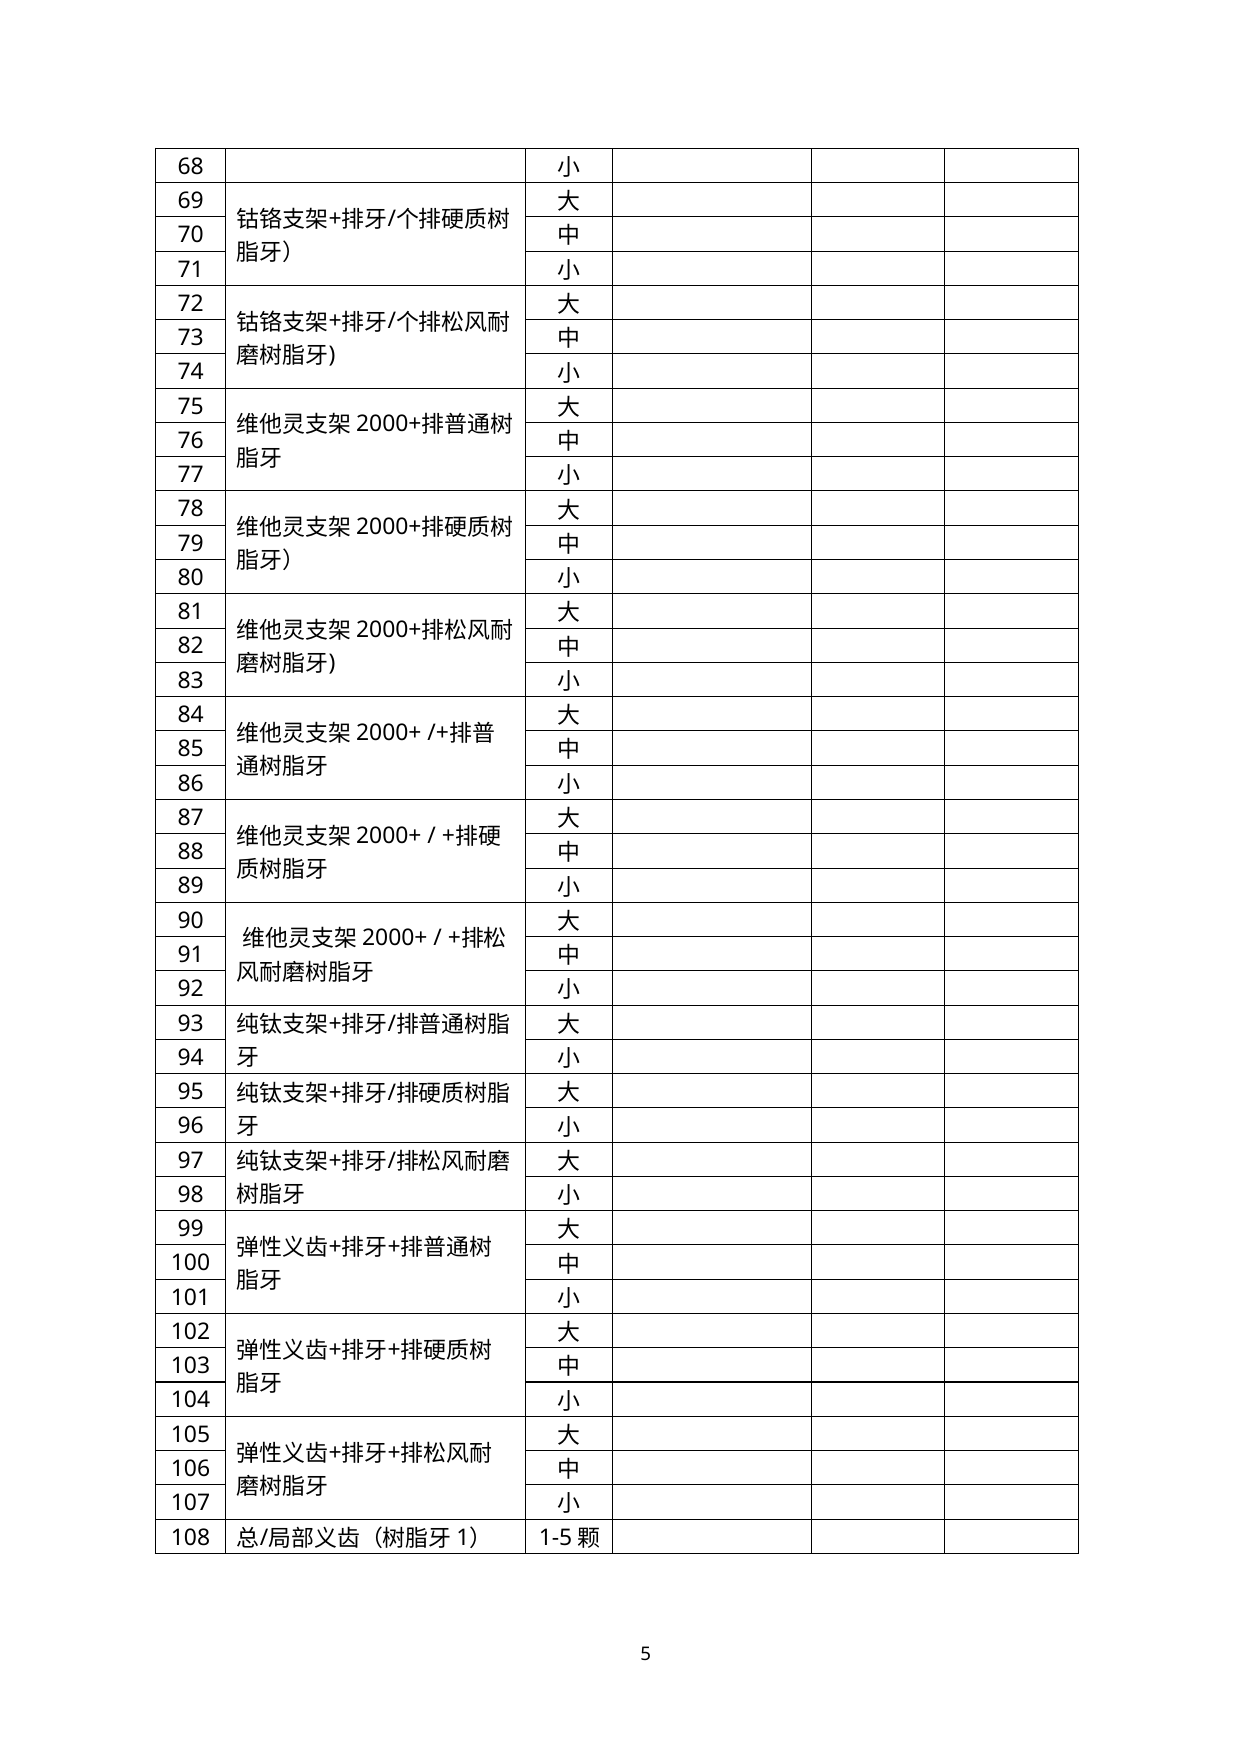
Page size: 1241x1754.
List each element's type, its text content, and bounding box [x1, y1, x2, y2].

table_cell [812, 1245, 944, 1279]
table_cell [613, 1383, 811, 1416]
table_cell [945, 594, 1078, 627]
table_cell 91 [156, 937, 225, 970]
table_cell [812, 1040, 944, 1073]
table_cell 纯钛支架+排牙/排普通树脂牙 [226, 1006, 525, 1073]
table_cell 钴铬支架+排牙/个排松风耐磨树脂牙) [226, 286, 525, 388]
table_cell [945, 423, 1078, 456]
table_cell [945, 1314, 1078, 1347]
table_cell 96 [156, 1108, 225, 1142]
table_cell 小 [526, 1108, 612, 1142]
table_cell [613, 937, 811, 970]
table_cell [812, 1108, 944, 1142]
table_cell [613, 354, 811, 388]
table_cell 103 [156, 1348, 225, 1381]
table_cell [613, 1348, 811, 1381]
table_cell [945, 766, 1078, 799]
table_cell [945, 183, 1078, 216]
table_cell 维他灵支架2000+排松风耐磨树脂牙) [226, 594, 525, 696]
table_cell [613, 560, 811, 593]
table_cell 101 [156, 1280, 225, 1313]
table_cell [812, 286, 944, 319]
table_cell [812, 1177, 944, 1210]
table_cell [945, 1211, 1078, 1244]
table_cell [812, 1006, 944, 1039]
table_cell [812, 1348, 944, 1381]
table_cell 中 [526, 423, 612, 456]
table_cell 小 [526, 149, 612, 182]
table_cell [945, 252, 1078, 285]
table_cell [613, 491, 811, 525]
table_cell 70 [156, 217, 225, 251]
table_cell [945, 1143, 1078, 1176]
table_cell 中 [526, 731, 612, 764]
table_cell 小 [526, 1280, 612, 1313]
table_cell 102 [156, 1314, 225, 1347]
table_cell 中 [526, 320, 612, 353]
table_cell [613, 389, 811, 422]
table_cell 小 [526, 560, 612, 593]
table_cell [812, 629, 944, 662]
table_cell [945, 560, 1078, 593]
table_cell [812, 183, 944, 216]
table_cell 小 [526, 1485, 612, 1518]
table_cell [812, 594, 944, 627]
table_cell [613, 1245, 811, 1279]
table_cell [613, 1314, 811, 1347]
table_cell 77 [156, 457, 225, 490]
table_cell 中 [526, 1451, 612, 1484]
table_cell [945, 800, 1078, 833]
table_cell 83 [156, 663, 225, 696]
table_cell [812, 1074, 944, 1107]
table_cell 99 [156, 1211, 225, 1244]
table_cell [613, 663, 811, 696]
table_cell 大 [526, 903, 612, 936]
table_cell 大 [526, 1006, 612, 1039]
table_cell 小 [526, 1177, 612, 1210]
table_cell 中 [526, 834, 612, 867]
table_cell 钴铬支架+排牙/个排硬质树脂牙） [226, 183, 525, 285]
table_cell [812, 869, 944, 902]
table_cell [613, 149, 811, 182]
table_cell 97 [156, 1143, 225, 1176]
table_cell [613, 1074, 811, 1107]
table_cell [613, 183, 811, 216]
table_cell 108 [156, 1520, 225, 1553]
table_cell [613, 1108, 811, 1142]
table_cell [945, 217, 1078, 251]
table_cell 105 [156, 1417, 225, 1450]
table_cell 大 [526, 389, 612, 422]
table_cell 104 [156, 1383, 225, 1416]
table_cell 大 [526, 183, 612, 216]
table_cell [613, 800, 811, 833]
table_cell [613, 1485, 811, 1518]
table_cell [945, 1006, 1078, 1039]
table_cell [812, 937, 944, 970]
table_cell [812, 252, 944, 285]
table_cell [812, 663, 944, 696]
table_cell 中 [526, 629, 612, 662]
table_cell [812, 1280, 944, 1313]
table_cell 100 [156, 1245, 225, 1279]
table_cell 维他灵支架2000+排普通树脂牙 [226, 389, 525, 490]
table_cell [945, 697, 1078, 730]
table_cell 小 [526, 354, 612, 388]
table_cell 小 [526, 457, 612, 490]
table_cell [812, 800, 944, 833]
table_cell [812, 766, 944, 799]
table_cell [613, 320, 811, 353]
table_cell 68 [156, 149, 225, 182]
table_cell 中 [526, 1348, 612, 1381]
table_cell 小 [526, 869, 612, 902]
table_cell [812, 491, 944, 525]
table_cell 维他灵支架2000+排硬质树脂牙） [226, 491, 525, 593]
table_cell 小 [526, 252, 612, 285]
table_cell [945, 354, 1078, 388]
table_cell [613, 834, 811, 867]
table_cell 大 [526, 800, 612, 833]
table_cell 92 [156, 971, 225, 1004]
table_cell [613, 697, 811, 730]
table_cell 78 [156, 491, 225, 525]
table_cell 81 [156, 594, 225, 627]
table_cell 总/局部义齿（树脂牙1） [226, 1520, 525, 1553]
table_cell 中 [526, 1245, 612, 1279]
table_cell [613, 594, 811, 627]
table_cell [812, 423, 944, 456]
table_cell 中 [526, 217, 612, 251]
table_cell 89 [156, 869, 225, 902]
table_cell [812, 457, 944, 490]
table_cell [945, 149, 1078, 182]
table_cell [613, 1417, 811, 1450]
table_cell 95 [156, 1074, 225, 1107]
table_cell 88 [156, 834, 225, 867]
table_cell 大 [526, 1211, 612, 1244]
table_cell [812, 1383, 944, 1416]
table_cell [613, 1040, 811, 1073]
table_cell [613, 903, 811, 936]
table_cell 纯钛支架+排牙/排硬质树脂牙 [226, 1074, 525, 1142]
table_cell 94 [156, 1040, 225, 1073]
table_cell [812, 389, 944, 422]
table_cell [812, 1143, 944, 1176]
table_cell [613, 731, 811, 764]
table_cell [945, 1417, 1078, 1450]
table_cell [812, 354, 944, 388]
table_cell [613, 869, 811, 902]
table_cell 小 [526, 1040, 612, 1073]
table_cell 93 [156, 1006, 225, 1039]
table_cell [945, 1485, 1078, 1518]
table_cell 86 [156, 766, 225, 799]
table_cell 纯钛支架+排牙/排松风耐磨树脂牙 [226, 1143, 525, 1210]
table_cell [812, 1211, 944, 1244]
table_cell 72 [156, 286, 225, 319]
table_cell [613, 252, 811, 285]
table_cell 大 [526, 594, 612, 627]
table_cell 维他灵支架2000+ / +排硬质树脂牙 [226, 800, 525, 902]
table_cell [945, 937, 1078, 970]
table_cell [613, 1520, 811, 1553]
table_cell [812, 149, 944, 182]
table_cell [945, 389, 1078, 422]
table_cell [613, 1451, 811, 1484]
table_cell [812, 1485, 944, 1518]
table_cell 大 [526, 1417, 612, 1450]
table_cell [613, 1211, 811, 1244]
table_cell 82 [156, 629, 225, 662]
table_cell 大 [526, 697, 612, 730]
table_cell [812, 1314, 944, 1347]
table_cell [613, 1280, 811, 1313]
table_cell [945, 869, 1078, 902]
table_cell 69 [156, 183, 225, 216]
table_cell 小 [526, 663, 612, 696]
table_cell [945, 1245, 1078, 1279]
table_cell 76 [156, 423, 225, 456]
table_cell 弹性义齿+排牙+排硬质树脂牙 [226, 1314, 525, 1416]
table_cell 80 [156, 560, 225, 593]
table_cell [812, 971, 944, 1004]
table_cell [613, 766, 811, 799]
table_cell 中 [526, 526, 612, 559]
table_cell [812, 526, 944, 559]
table_cell [945, 1348, 1078, 1381]
table_cell 中 [526, 937, 612, 970]
table_cell [945, 731, 1078, 764]
table_cell [812, 1451, 944, 1484]
table_cell 107 [156, 1485, 225, 1518]
table_cell [812, 1417, 944, 1450]
table_cell 大 [526, 1143, 612, 1176]
table_cell 84 [156, 697, 225, 730]
table_cell [945, 903, 1078, 936]
table_cell 1-5颗 [526, 1520, 612, 1553]
table_cell [945, 1177, 1078, 1210]
table_cell [613, 423, 811, 456]
table_cell 维他灵支架2000+ /+排普通树脂牙 [226, 697, 525, 799]
table_cell 74 [156, 354, 225, 388]
table_cell 弹性义齿+排牙+排普通树脂牙 [226, 1211, 525, 1313]
table_cell [613, 1177, 811, 1210]
table_cell [613, 286, 811, 319]
table_cell 75 [156, 389, 225, 422]
table_cell [945, 1520, 1078, 1553]
table_cell [945, 1280, 1078, 1313]
table_cell [812, 697, 944, 730]
table_cell [945, 320, 1078, 353]
table_cell [613, 1143, 811, 1176]
table_cell [613, 1006, 811, 1039]
table_cell 71 [156, 252, 225, 285]
table_cell [945, 663, 1078, 696]
table_cell [945, 1451, 1078, 1484]
table_cell 98 [156, 1177, 225, 1210]
table_cell [613, 457, 811, 490]
table_cell 小 [526, 766, 612, 799]
table_cell 大 [526, 1314, 612, 1347]
table_cell 106 [156, 1451, 225, 1484]
table_cell [945, 1040, 1078, 1073]
table_cell 维他灵支架2000+ / +排松风耐磨树脂牙 [226, 903, 525, 1004]
table_cell [945, 526, 1078, 559]
table_cell [945, 834, 1078, 867]
table_cell [945, 629, 1078, 662]
table_cell [613, 217, 811, 251]
table_cell 87 [156, 800, 225, 833]
table_cell [812, 903, 944, 936]
table_cell [812, 834, 944, 867]
table_cell [945, 971, 1078, 1004]
table_cell 小 [526, 1383, 612, 1416]
table_cell 弹性义齿+排牙+排松风耐磨树脂牙 [226, 1417, 525, 1518]
table_cell [945, 1074, 1078, 1107]
table_cell [945, 1108, 1078, 1142]
table_cell 小 [526, 971, 612, 1004]
table_cell [812, 1520, 944, 1553]
table_cell 90 [156, 903, 225, 936]
table_cell [812, 560, 944, 593]
table_cell [945, 491, 1078, 525]
table_cell 大 [526, 286, 612, 319]
table_cell 85 [156, 731, 225, 764]
table_cell 大 [526, 491, 612, 525]
table_cell 大 [526, 1074, 612, 1107]
table_cell 73 [156, 320, 225, 353]
table_cell [613, 971, 811, 1004]
table_cell [613, 629, 811, 662]
table_cell [812, 320, 944, 353]
table_cell [812, 217, 944, 251]
table_cell [812, 731, 944, 764]
table_cell [613, 526, 811, 559]
table_cell [945, 286, 1078, 319]
table_cell [945, 1383, 1078, 1416]
table_cell [945, 457, 1078, 490]
table_cell 79 [156, 526, 225, 559]
